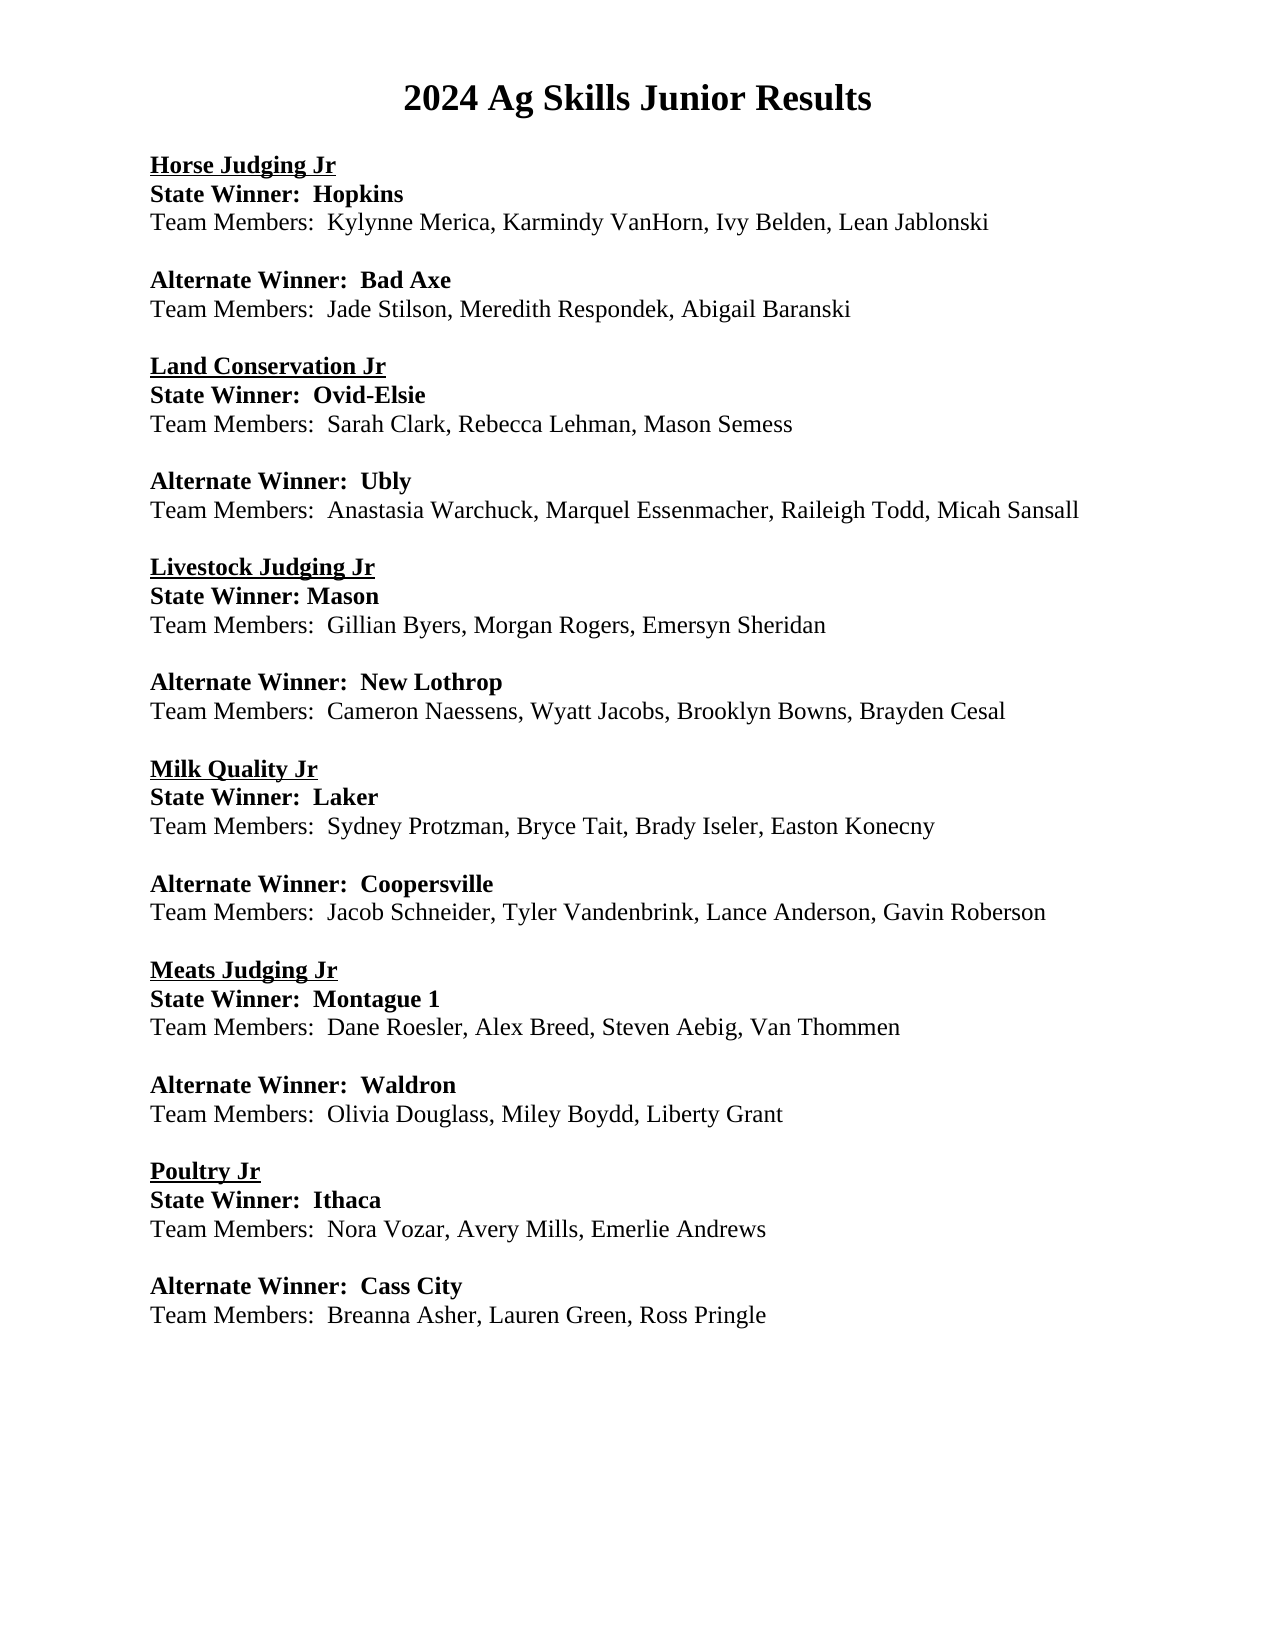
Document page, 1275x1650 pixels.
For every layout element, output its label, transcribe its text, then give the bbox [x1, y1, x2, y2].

text State Winner: Ovid-Elsie [150, 380, 1125, 409]
text State Winner: Montague 1 [150, 984, 1125, 1012]
text Alternate Winner: Ubly [150, 466, 1125, 495]
text Livestock Judging Jr [150, 552, 1125, 581]
text Alternate Winner: New Lothrop [150, 667, 1125, 696]
text State Winner: Laker [150, 782, 1125, 811]
text Meats Judging Jr [150, 955, 1125, 984]
text Team Members: Dane Roesler, Alex Breed, Steven Aebig, Van Thommen [150, 1012, 1125, 1041]
text State Winner: Ithaca [150, 1185, 1125, 1214]
text Alternate Winner: Cass City [150, 1271, 1125, 1300]
text Land Conservation Jr [150, 351, 1125, 380]
text Team Members: Kylynne Merica, Karmindy VanHorn, Ivy Belden, Lean Jablonski [150, 207, 1125, 236]
text Team Members: Sarah Clark, Rebecca Lehman, Mason Semess [150, 409, 1125, 437]
text Team Members: Breanna Asher, Lauren Green, Ross Pringle [150, 1300, 1125, 1329]
text Team Members: Cameron Naessens, Wyatt Jacobs, Brooklyn Bowns, Brayden Cesal [150, 696, 1125, 725]
text Team Members: Gillian Byers, Morgan Rogers, Emersyn Sheridan [150, 610, 1125, 639]
text Team Members: Sydney Protzman, Bryce Tait, Brady Iseler, Easton Konecny [150, 811, 1125, 840]
text State Winner: Mason [150, 581, 1125, 610]
text Team Members: Jacob Schneider, Tyler Vandenbrink, Lance Anderson, Gavin Roberson [150, 897, 1125, 926]
text Alternate Winner: Bad Axe [150, 265, 1125, 294]
text Team Members: Jade Stilson, Meredith Respondek, Abigail Baranski [150, 294, 1125, 322]
text Team Members: Anastasia Warchuck, Marquel Essenmacher, Raileigh Todd, Micah Sansall [150, 495, 1125, 524]
text Alternate Winner: Waldron [150, 1070, 1125, 1099]
text Alternate Winner: Coopersville [150, 869, 1125, 897]
text Team Members: Olivia Douglass, Miley Boydd, Liberty Grant [150, 1099, 1125, 1127]
text State Winner: Hopkins [150, 179, 1125, 207]
text Team Members: Nora Vozar, Avery Mills, Emerlie Andrews [150, 1214, 1125, 1242]
text Horse Judging Jr [150, 150, 1125, 179]
text Poultry Jr [150, 1156, 1125, 1185]
text Milk Quality Jr [150, 754, 1125, 782]
